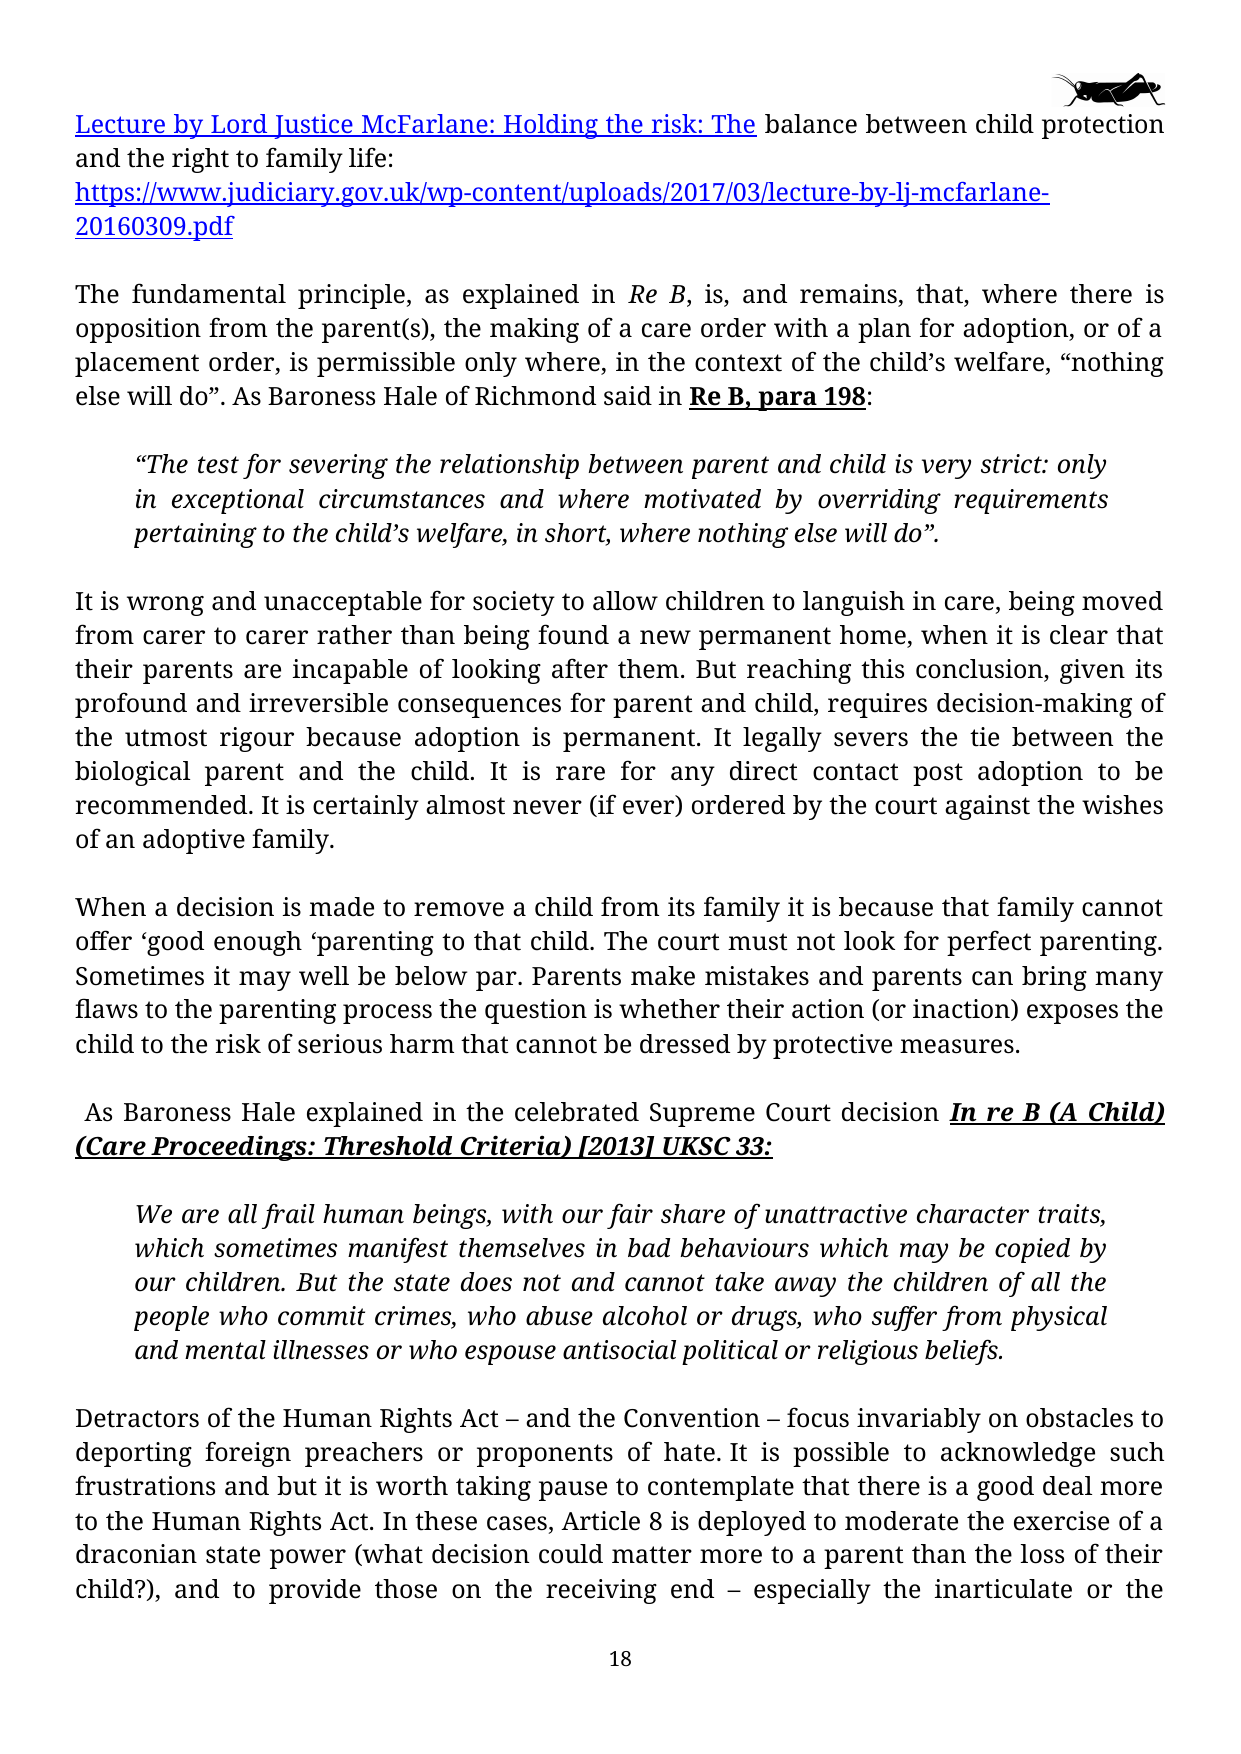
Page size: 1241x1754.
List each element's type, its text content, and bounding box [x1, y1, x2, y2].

subtitle Lecture by Lord Justice McFarlane: Holding the risk: The balance between child protection and the right to family life: [75, 107, 1165, 175]
text It is wrong and unacceptable for society to allow children to languish in care, being moved from carer to carer rather than being found a new permanent home, when it is clear that their parents are incapable of looking after them. But reaching this conclusion, given its profound and irreversible consequences for parent and child, requires decision-making of the utmost rigour because adoption is permanent. It legally severs the tie between the biological parent and the child. It is rare for any direct contact post adoption to be recommended. It is certainly almost never (if ever) ordered by the court against the wishes of an adoptive family. [75, 583, 1165, 856]
text https://www.judiciary.gov.uk/wp-content/uploads/2017/03/lecture-by-lj-mcfarlane-20160309.pdf [75, 175, 1165, 243]
text “The test for severing the relationship between parent and child is very strict: only in exceptional circumstances and where motivated by overriding requirements pertaining to the child’s welfare, in short, where nothing else will do”. [134, 447, 1109, 549]
text The fundamental principle, as explained in Re B, is, and remains, that, where there is opposition from the parent(s), the making of a care order with a plan for adoption, or of a placement order, is permissible only where, in the context of the child’s welfare, “nothing else will do”. As Baroness Hale of Richmond said in Re B, para 198: [75, 277, 1165, 413]
text As Baroness Hale explained in the celebrated Supreme Court decision In re B (A Child) (Care Proceedings: Threshold Criteria) [2013] UKSC 33: [75, 1094, 1165, 1162]
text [75, 1401, 1165, 1605]
text When a decision is made to remove a child from its family it is because that family cannot offer ‘good enough ‘parenting to that child. The court must not look for perfect parenting. Sometimes it may well be below par. Parents make mistakes and parents can bring many flaws to the parenting process the question is whether their action (or inaction) exposes the child to the risk of serious harm that cannot be dressed by protective measures. [75, 890, 1165, 1060]
picture [1051, 73, 1166, 107]
text We are all frail human beings, with our fair share of unattractive character traits, which sometimes manifest themselves in bad behaviours which may be copied by our children. But the state does not and cannot take away the children of all the people who commit crimes, who abuse alcohol or drugs, who suffer from physical and mental illnesses or who espouse antisocial political or religious beliefs. [134, 1197, 1109, 1367]
